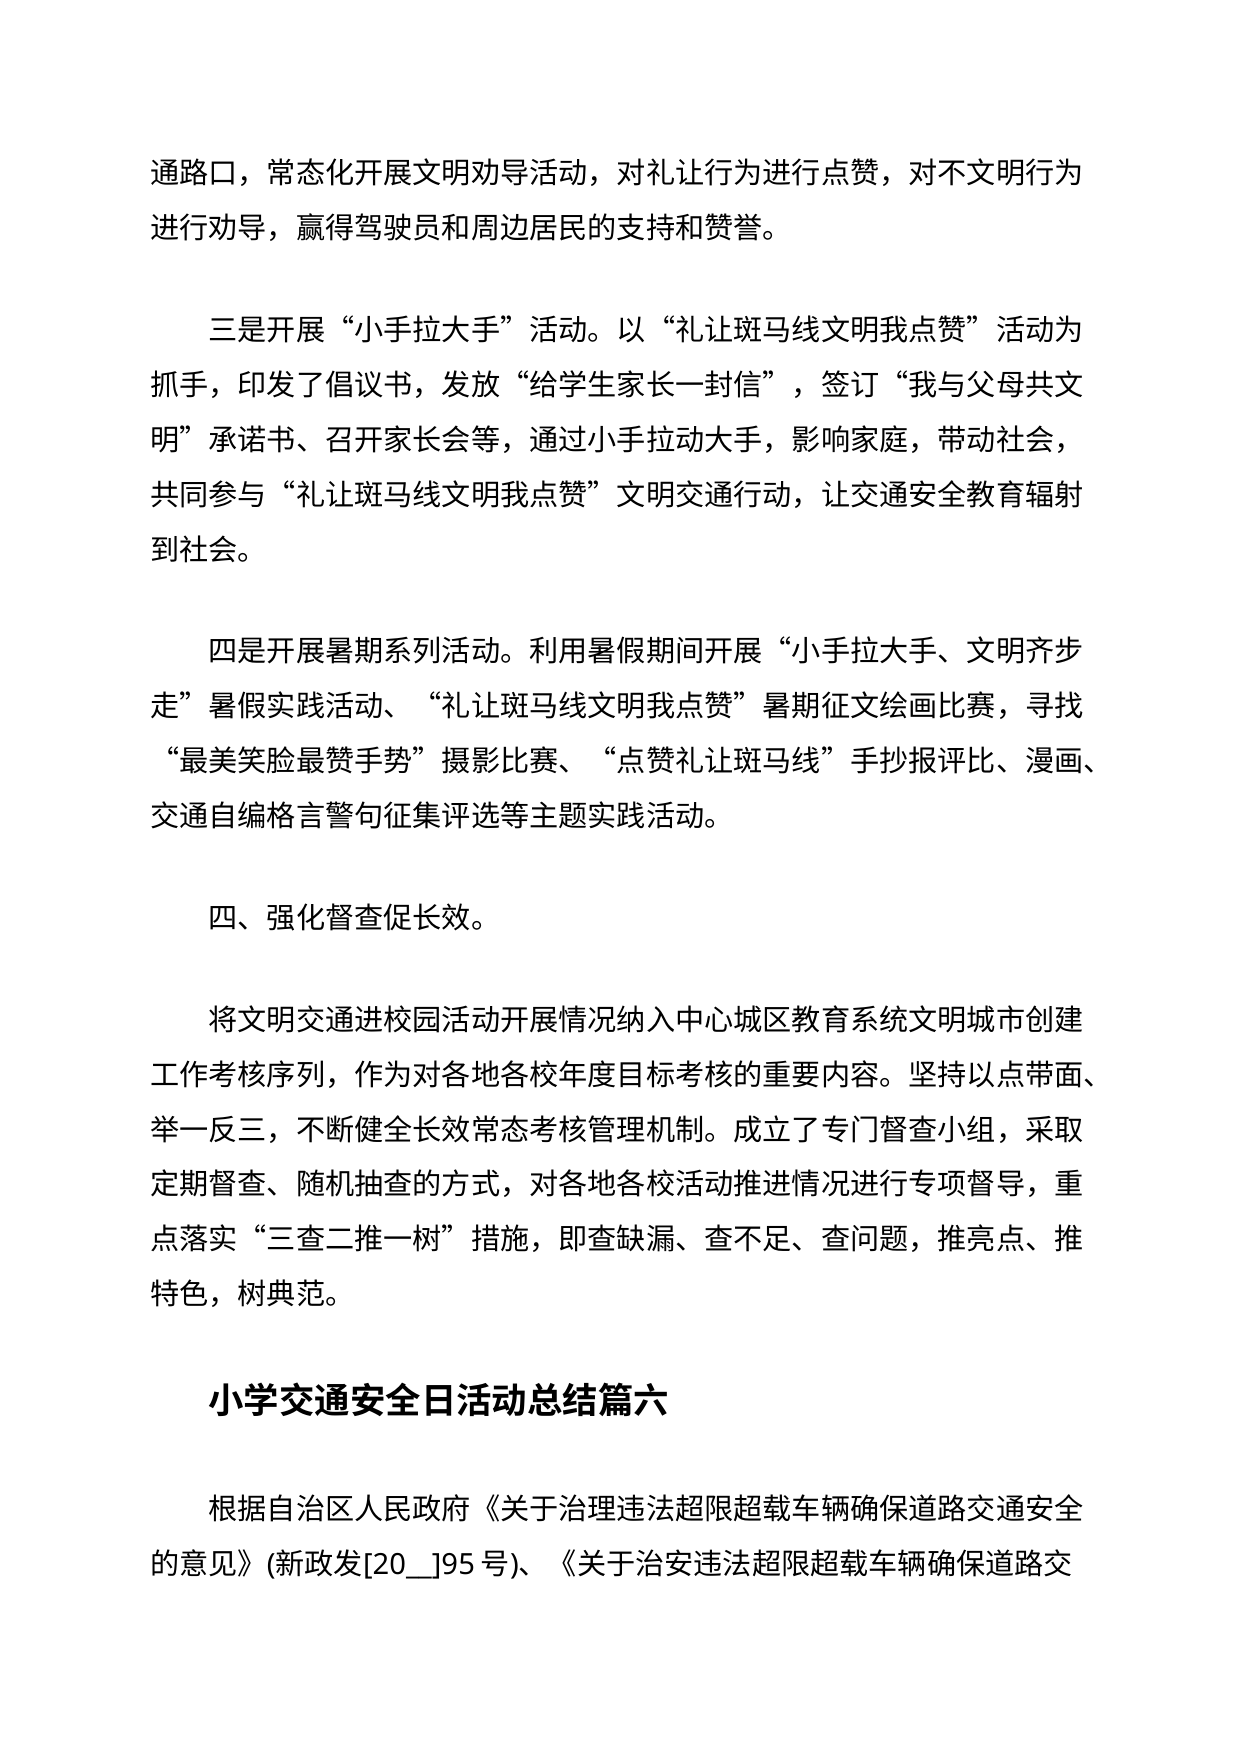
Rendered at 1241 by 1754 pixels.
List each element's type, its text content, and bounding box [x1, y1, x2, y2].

text 三是开展“小手拉大手”活动。以“礼让斑马线文明我点赞”活动为抓手，印发了倡议书，发放“给学生家长一封信”，签订“我与父母共文明”承诺书、召开家长会等，通过小手拉动大手，影响家庭，带动社会，共同参与“礼让斑马线文明我点赞”文明交通行动，让交通安全教育辐射到社会。 [150, 307, 1090, 568]
text 小学交通安全日活动总结篇六 [150, 1372, 1090, 1424]
text 四、强化督查促长效。 [150, 894, 1090, 937]
text 四是开展暑期系列活动。利用暑假期间开展“小手拉大手、文明齐步走”暑假实践活动、“礼让斑马线文明我点赞”暑期征文绘画比赛，寻找“最美笑脸最赞手势”摄影比赛、“点赞礼让斑马线”手抄报评比、漫画、交通自编格言警句征集评选等主题实践活动。 [150, 628, 1090, 835]
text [150, 150, 1090, 247]
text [150, 1486, 1090, 1583]
text 将文明交通进校园活动开展情况纳入中心城区教育系统文明城市创建工作考核序列，作为对各地各校年度目标考核的重要内容。坚持以点带面、举一反三，不断健全长效常态考核管理机制。成立了专门督查小组，采取定期督查、随机抽查的方式，对各地各校活动推进情况进行专项督导，重点落实“三查二推一树”措施，即查缺漏、查不足、查问题，推亮点、推特色，树典范。 [150, 996, 1090, 1313]
